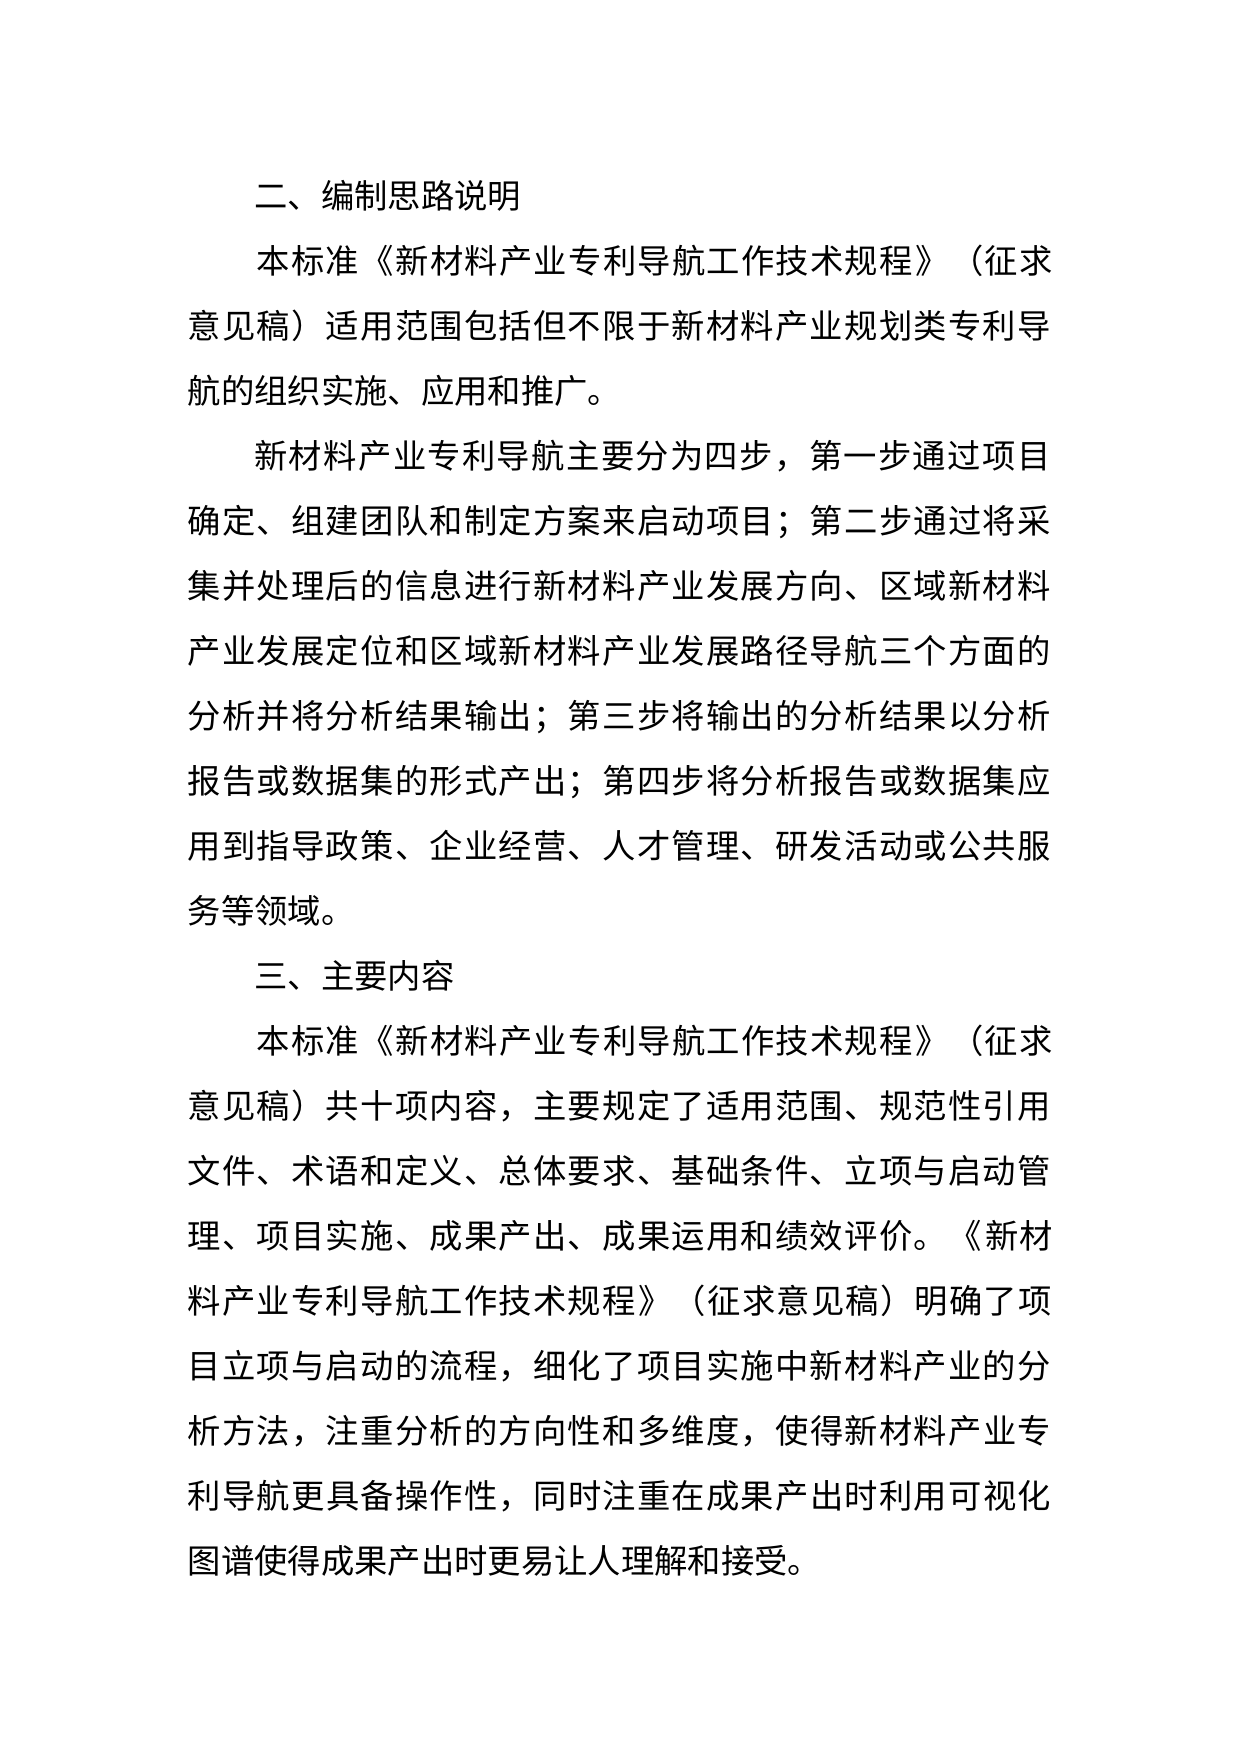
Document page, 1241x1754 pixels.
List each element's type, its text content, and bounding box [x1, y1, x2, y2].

text 二、编制思路说明 [187, 162, 1053, 227]
text 本标准《新材料产业专利导航工作技术规程》（征求意见稿）共十项内容，主要规定了适用范围、规范性引用文件、术语和定义、总体要求、基础条件、立项与启动管理、项目实施、成果产出、成果运用和绩效评价。《新材料产业专利导航工作技术规程》（征求意见稿）明确了项目立项与启动的流程，细化了项目实施中新材料产业的分析方法，注重分析的方向性和多维度，使得新材料产业专利导航更具备操作性，同时注重在成果产出时利用可视化图谱使得成果产出时更易让人理解和接受。 [187, 1007, 1053, 1592]
text 三、主要内容 [187, 942, 1053, 1007]
text 本标准《新材料产业专利导航工作技术规程》（征求意见稿）适用范围包括但不限于新材料产业规划类专利导航的组织实施、应用和推广。 [187, 227, 1053, 422]
text 新材料产业专利导航主要分为四步，第一步通过项目确定、组建团队和制定方案来启动项目；第二步通过将采集并处理后的信息进行新材料产业发展方向、区域新材料产业发展定位和区域新材料产业发展路径导航三个方面的分析并将分析结果输出；第三步将输出的分析结果以分析报告或数据集的形式产出；第四步将分析报告或数据集应用到指导政策、企业经营、人才管理、研发活动或公共服务等领域。 [187, 422, 1053, 942]
